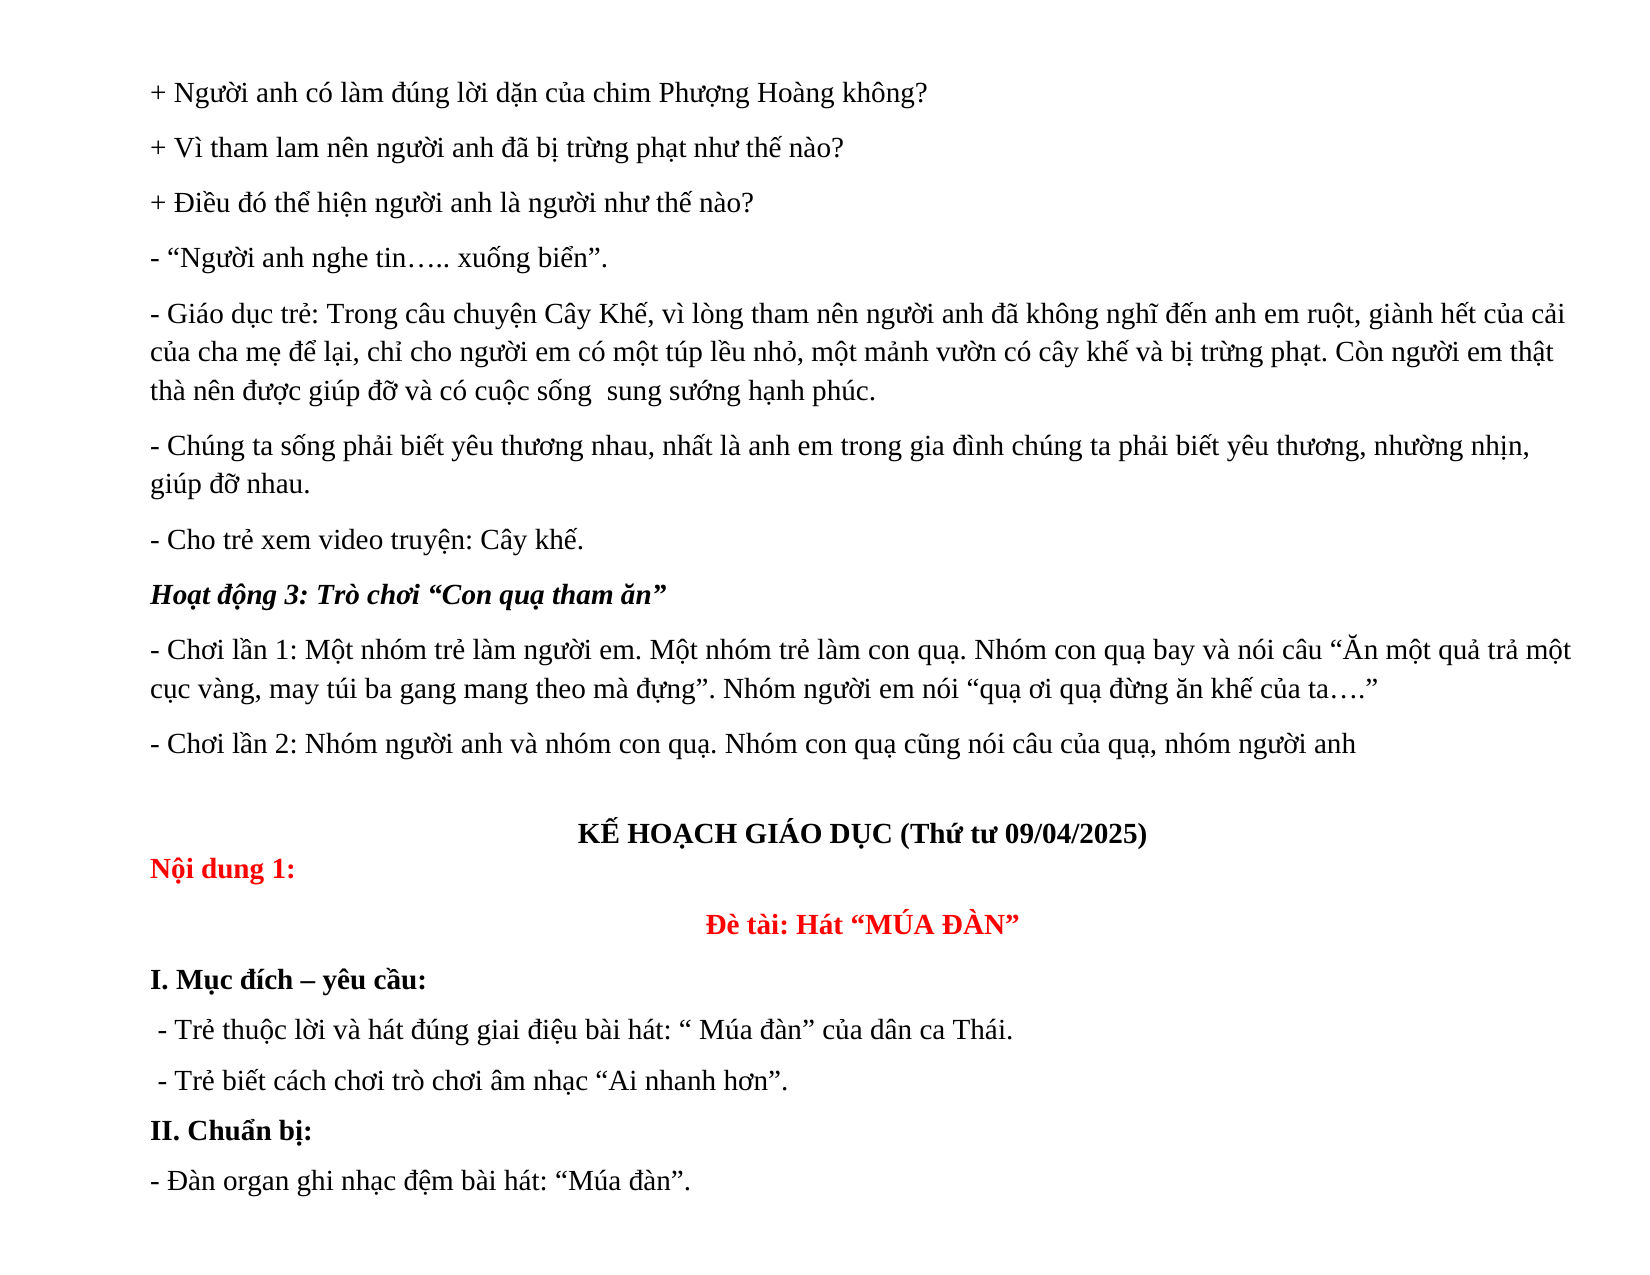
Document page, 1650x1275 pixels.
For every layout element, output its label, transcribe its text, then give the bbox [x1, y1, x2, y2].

text II. Chuẩn bị: [150, 1113, 1575, 1147]
text + Điều đó thể hiện người anh là người như thế nào? [150, 185, 1575, 219]
text - Trẻ biết cách chơi trò chơi âm nhạc “Ai nhanh hơn”. [150, 1063, 1575, 1096]
text + Người anh có làm đúng lời dặn của chim Phượng Hoàng không? [150, 75, 1575, 108]
text Nội dung 1: [150, 852, 1575, 885]
text - “Người anh nghe tin….. xuống biển”. [150, 241, 1575, 274]
text - Trẻ thuộc lời và hát đúng giai điệu bài hát: “ Múa đàn” của dân ca Thái. [150, 1012, 1575, 1046]
text - Chơi lần 2: Nhóm người anh và nhóm con quạ. Nhóm con quạ cũng nói câu của quạ, nhóm người anh [150, 726, 1575, 759]
text - Đàn organ ghi nhạc đệm bài hát: “Múa đàn”. [150, 1163, 1575, 1197]
text Đè tài: Hát “MÚA ĐÀN” [150, 907, 1575, 940]
text - Chơi lần 1: Một nhóm trẻ làm người em. Một nhóm trẻ làm con quạ. Nhóm con quạ bay và nói câu “Ăn một quả trả một cục vàng, may túi ba gang mang theo mà đựng”. Nhóm người em nói “quạ ơi quạ đừng ăn khế của ta….” [150, 632, 1575, 704]
text Hoạt động 3: Trò chơi “Con quạ tham ăn” [150, 577, 1575, 611]
text KẾ HOẠCH GIÁO DỤC (Thứ tư 09/04/2025) [150, 816, 1575, 850]
text - Cho trẻ xem video truyện: Cây khế. [150, 522, 1575, 555]
text + Vì tham lam nên người anh đã bị trừng phạt như thế nào? [150, 130, 1575, 164]
text - Giáo dục trẻ: Trong câu chuyện Cây Khế, vì lòng tham nên người anh đã không nghĩ đến anh em ruột, giành hết của cải của cha mẹ để lại, chỉ cho người em có một túp lều nhỏ, một mảnh vườn có cây khế và bị trừng phạt. Còn người em thật thà nên được giúp đỡ và có cuộc sống sung sướng hạnh phúc. [150, 296, 1575, 406]
text I. Mục đích – yêu cầu: [150, 962, 1575, 996]
text - Chúng ta sống phải biết yêu thương nhau, nhất là anh em trong gia đình chúng ta phải biết yêu thương, nhường nhịn, giúp đỡ nhau. [150, 428, 1575, 500]
